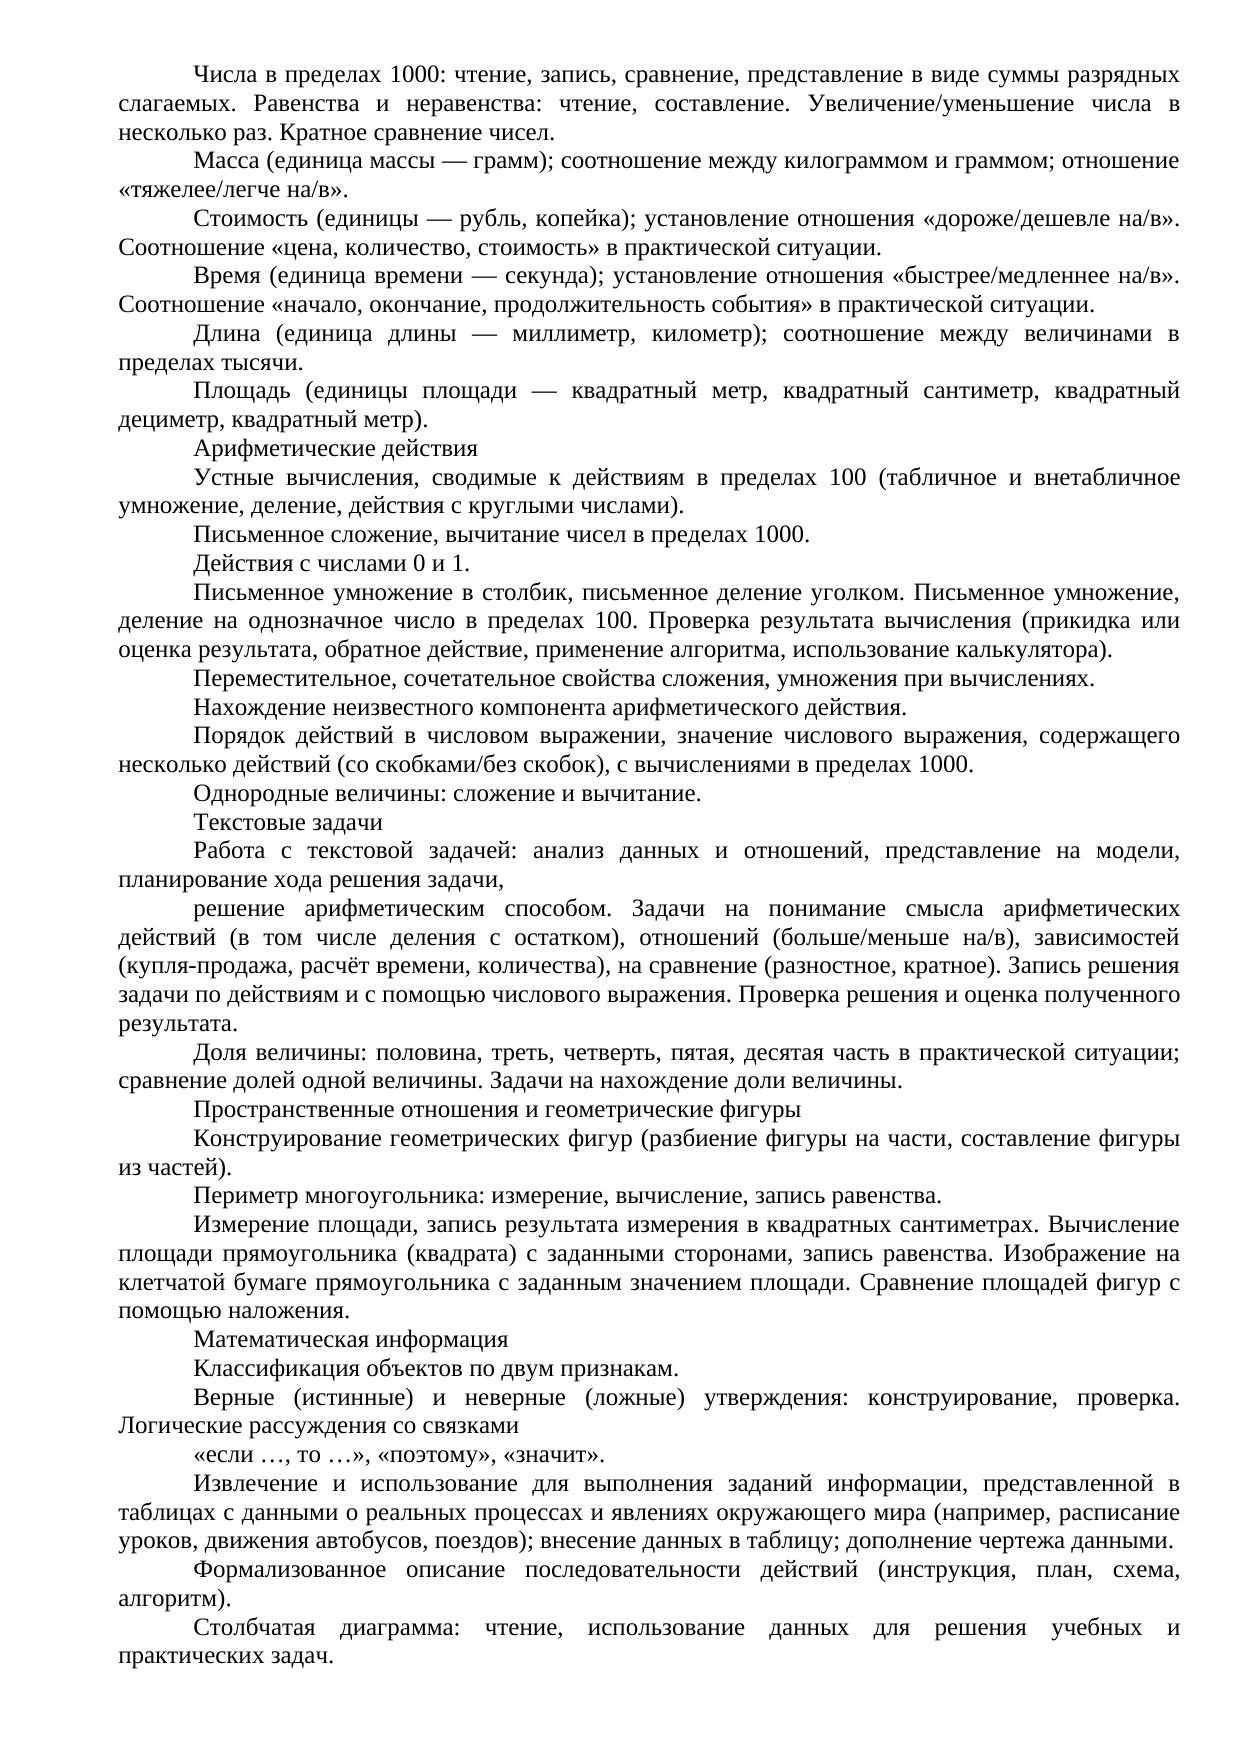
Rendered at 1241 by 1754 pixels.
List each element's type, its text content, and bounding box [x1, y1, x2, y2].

text Классификация объектов по двум признакам. [118, 1353, 1181, 1382]
text Работа с текстовой задачей: анализ данных и отношений, представление на модели, планирование хода решения задачи, [118, 835, 1181, 893]
text Площадь (единицы площади — квадратный метр, квадратный сантиметр, квадратный дециметр, квадратный метр). [118, 375, 1181, 433]
text Нахождение неизвестного компонента арифметического действия. [118, 692, 1181, 720]
text Масса (единица массы — грамм); соотношение между килограммом и граммом; отношение «тяжелее/легче на/в». [118, 145, 1181, 203]
text Действия с числами 0 и 1. [118, 548, 1181, 577]
text «если …, то …», «поэтому», «значит». [118, 1439, 1181, 1468]
text Переместительное, сочетательное свойства сложения, умножения при вычислениях. [118, 663, 1181, 692]
text Устные вычисления, сводимые к действиям в пределах 100 (табличное и внетабличное умножение, деление, действия с круглыми числами). [118, 462, 1181, 519]
text Письменное сложение, вычитание чисел в пределах 1000. [118, 519, 1181, 548]
text Формализованное описание последовательности действий (инструкция, план, схема, алгоритм). [118, 1554, 1181, 1612]
text Извлечение и использование для выполнения заданий информации, представленной в таблицах с данными о реальных процессах и явлениях окружающего мира (например, расписание уроков, движения автобусов, поездов); внесение данных в таблицу; дополнение чертежа данными. [118, 1468, 1181, 1554]
text Письменное умножение в столбик, письменное деление уголком. Письменное умножение, деление на однозначное число в пределах 100. Проверка результата вычисления (прикидка или оценка результата, обратное действие, применение алгоритма, использование калькулятора). [118, 577, 1181, 663]
text Доля величины: половина, треть, четверть, пятая, десятая часть в практической ситуации; сравнение долей одной величины. Задачи на нахождение доли величины. [118, 1037, 1181, 1094]
text Пространственные отношения и геометрические фигуры [118, 1094, 1181, 1123]
text Однородные величины: сложение и вычитание. [118, 778, 1181, 807]
text Текстовые задачи [118, 807, 1181, 835]
text Столбчатая диаграмма: чтение, использование данных для решения учебных и практических задач. [118, 1612, 1181, 1669]
text Числа в пределах 1000: чтение, запись, сравнение, представление в виде суммы разрядных слагаемых. Равенства и неравенства: чтение, составление. Увеличение/уменьшение числа в несколько раз. Кратное сравнение чисел. [118, 59, 1181, 145]
text Измерение площади, запись результата измерения в квадратных сантиметрах. Вычисление площади прямоугольника (квадрата) с заданными сторонами, запись равенства. Изображение на клетчатой бумаге прямоугольника с заданным значением площади. Сравнение площадей фигур с помощью наложения. [118, 1209, 1181, 1324]
text решение арифметическим способом. Задачи на понимание смысла арифметических действий (в том числе деления с остатком), отношений (больше/меньше на/в), зависимостей (купля-продажа, расчёт времени, количества), на сравнение (разностное, кратное). Запись решения задачи по действиям и с помощью числового выражения. Проверка решения и оценка полученного результата. [118, 893, 1181, 1037]
text Периметр многоугольника: измерение, вычисление, запись равенства. [118, 1180, 1181, 1209]
text Верные (истинные) и неверные (ложные) утверждения: конструирование, проверка. Логические рассуждения со связками [118, 1382, 1181, 1439]
text Стоимость (единицы — рубль, копейка); установление отношения «дороже/дешевле на/в». Соотношение «цена, количество, стоимость» в практической ситуации. [118, 203, 1181, 260]
text Математическая информация [118, 1324, 1181, 1353]
text Арифметические действия [118, 433, 1181, 462]
text Время (единица времени — секунда); установление отношения «быстрее/медленнее на/в». Соотношение «начало, окончание, продолжительность события» в практической ситуации. [118, 260, 1181, 318]
text Порядок действий в числовом выражении, значение числового выражения, содержащего несколько действий (со скобками/без скобок), с вычислениями в пределах 1000. [118, 720, 1181, 778]
text Длина (единица длины — миллиметр, километр); соотношение между величинами в пределах тысячи. [118, 318, 1181, 375]
text Конструирование геометрических фигур (разбиение фигуры на части, составление фигуры из частей). [118, 1123, 1181, 1180]
